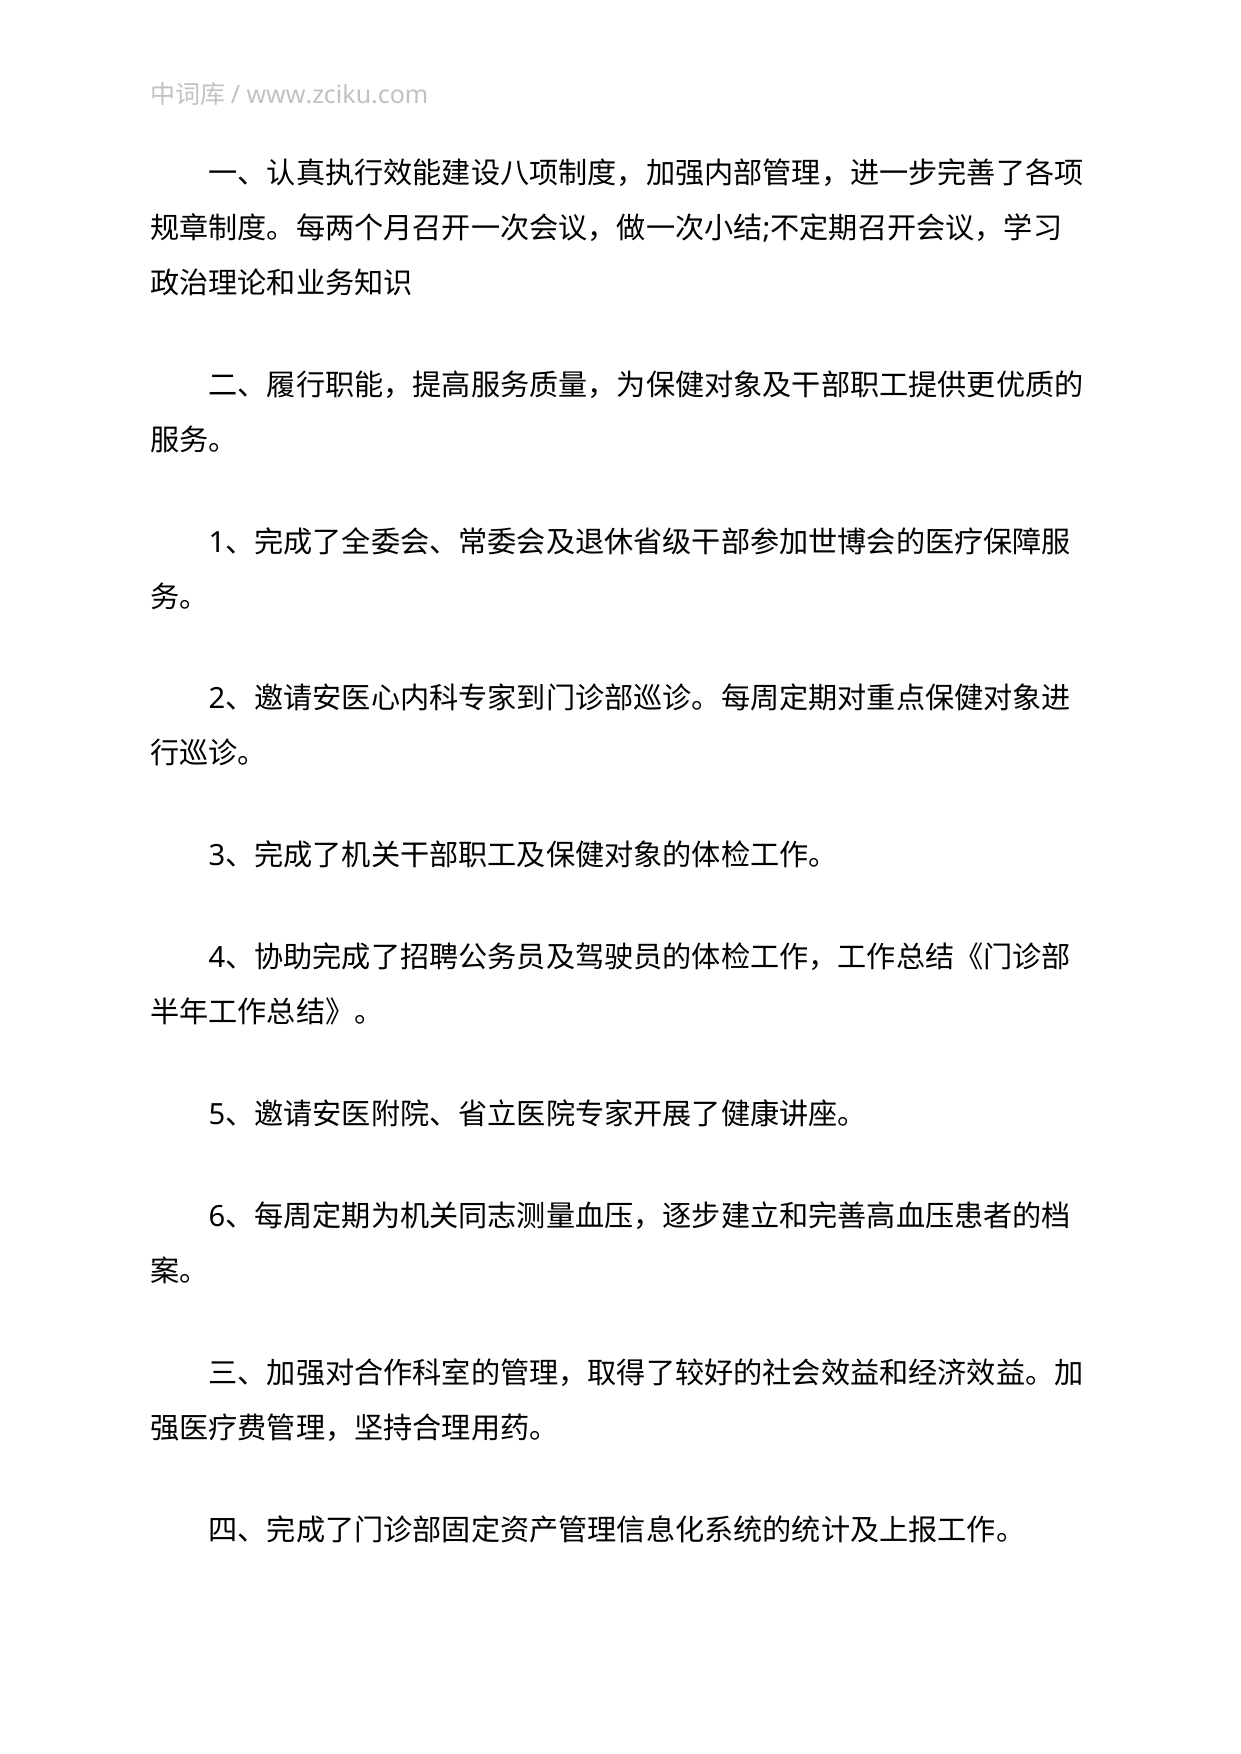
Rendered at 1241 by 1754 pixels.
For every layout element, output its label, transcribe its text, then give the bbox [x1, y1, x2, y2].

text 一、认真执行效能建设八项制度，加强内部管理，进一步完善了各项规章制度。每两个月召开一次会议，做一次小结;不定期召开会议，学习政治理论和业务知识 [150, 150, 1090, 302]
text 1、完成了全委会、常委会及退休省级干部参加世博会的医疗保障服务。 [150, 518, 1090, 616]
text 四、完成了门诊部固定资产管理信息化系统的统计及上报工作。 [150, 1506, 1090, 1548]
text 二、履行职能，提高服务质量，为保健对象及干部职工提供更优质的服务。 [150, 362, 1090, 459]
text 2、邀请安医心内科专家到门诊部巡诊。每周定期对重点保健对象进行巡诊。 [150, 675, 1090, 772]
text 三、加强对合作科室的管理，取得了较好的社会效益和经济效益。加强医疗费管理，坚持合理用药。 [150, 1349, 1090, 1447]
text 5、邀请安医附院、省立医院专家开展了健康讲座。 [150, 1091, 1090, 1133]
text 4、协助完成了招聘公务员及驾驶员的体检工作，工作总结《门诊部半年工作总结》。 [150, 934, 1090, 1031]
text 6、每周定期为机关同志测量血压，逐步建立和完善高血压患者的档案。 [150, 1193, 1090, 1290]
text 3、完成了机关干部职工及保健对象的体检工作。 [150, 832, 1090, 874]
